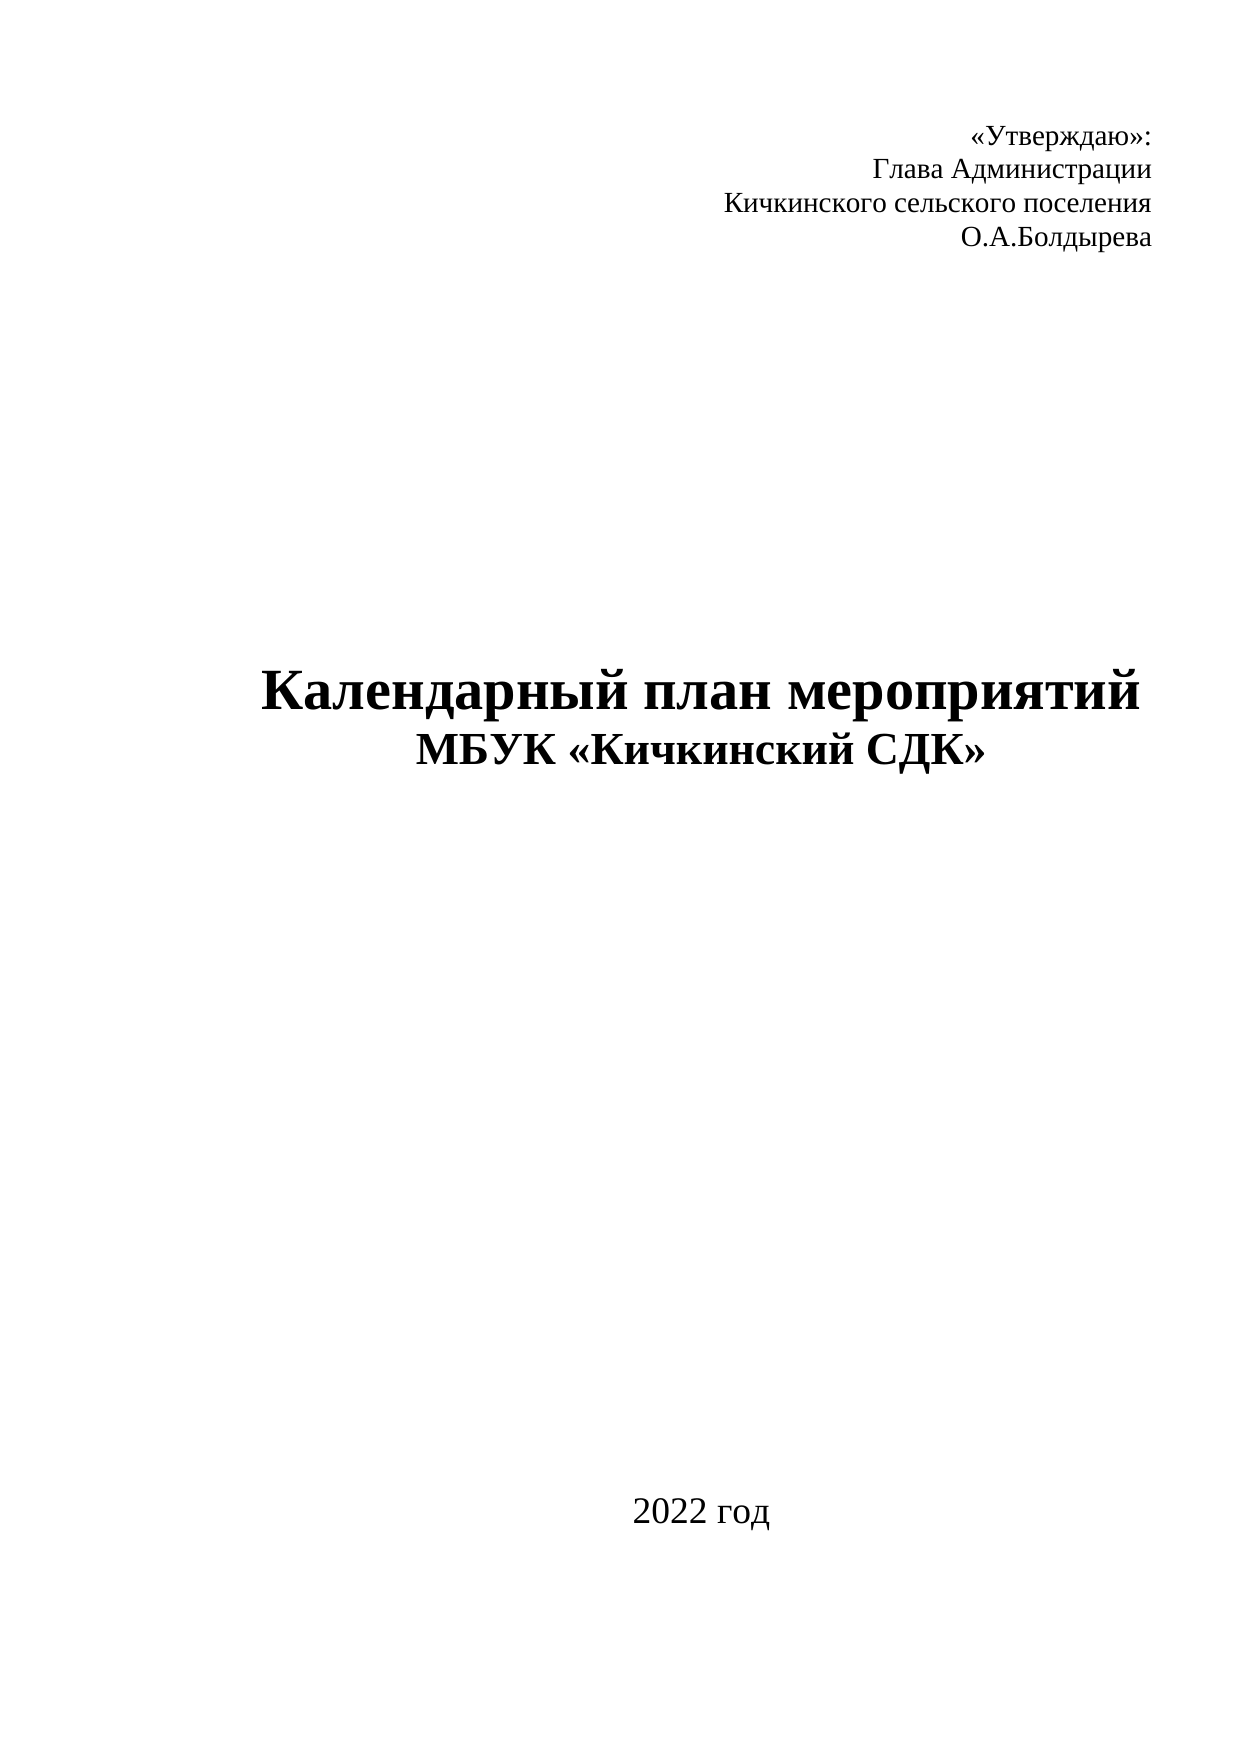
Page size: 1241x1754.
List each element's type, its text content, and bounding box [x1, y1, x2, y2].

text Кичкинского сельского поселения [177, 185, 1152, 219]
text О.А.Болдырева [177, 219, 1152, 252]
text «Утверждаю»: [177, 118, 1152, 152]
text 2022 год [177, 1488, 1152, 1532]
text МБУК «Кичкинский СДК» [177, 722, 1152, 774]
text Календарный план мероприятий [177, 655, 1152, 722]
text Глава Администрации [177, 152, 1152, 185]
